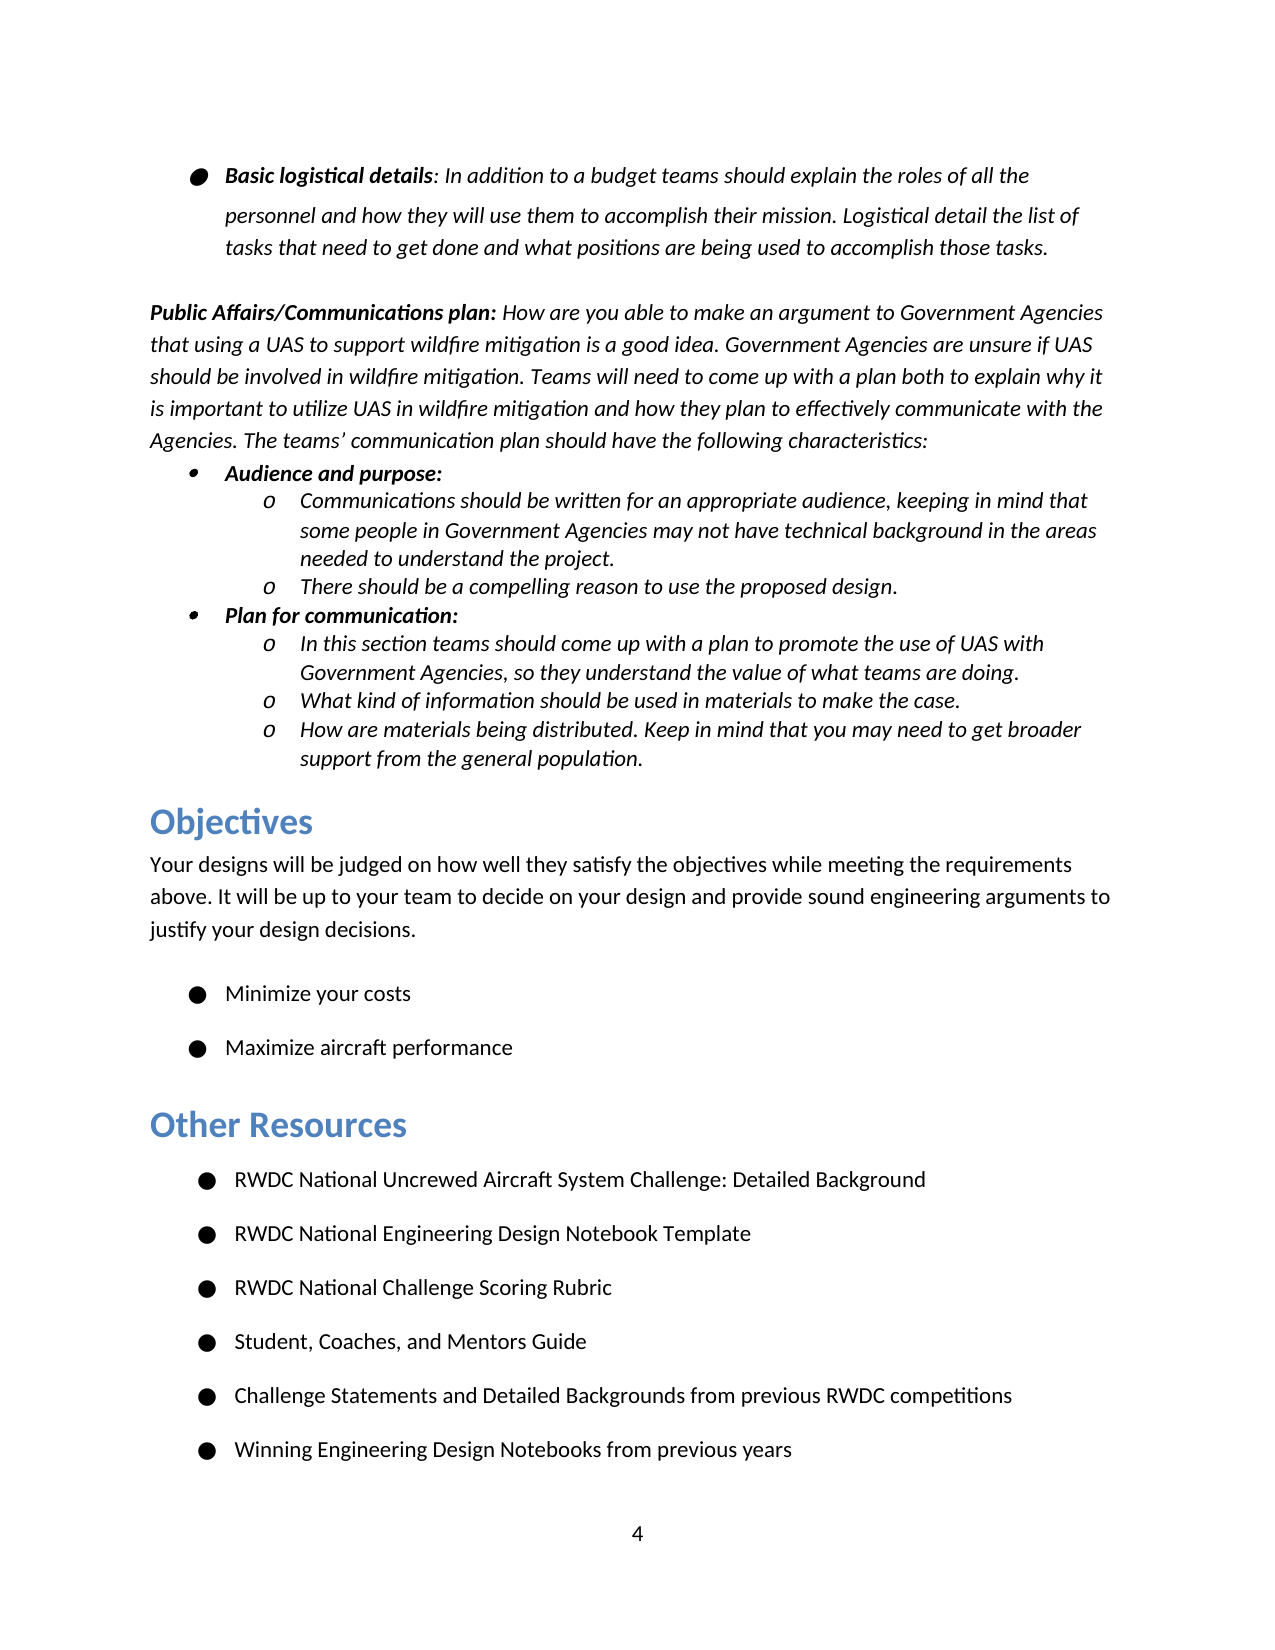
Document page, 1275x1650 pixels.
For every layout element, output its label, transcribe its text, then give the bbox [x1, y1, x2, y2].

list RWDC National Uncrewed Aircraft System Challenge: Detailed Background [197, 1153, 1125, 1200]
list How are materials being distributed. Keep in mind that you may need to get broader support from the general population. [262, 715, 1125, 773]
list RWDC National Engineering Design Notebook Template [197, 1207, 1125, 1254]
list Minimize your costs [187, 968, 1125, 1015]
list Plan for communication: [187, 601, 1125, 629]
list Communications should be written for an appropriate audience, keeping in mind that some people in Government Agencies may not have technical background in the areas needed to understand the project. [262, 487, 1125, 572]
text Your designs will be judged on how well they satisfy the objectives while meeting the requirements above. It will be up to your team to decide on your design and provide sound engineering arguments to justify your design decisions. [150, 850, 1125, 943]
list In this section teams should come up with a plan to promote the use of UAS with Government Agencies, so they understand the value of what teams are doing. [262, 629, 1125, 686]
subtitle Other Resources [150, 1101, 1125, 1146]
list Winning Engineering Design Notebooks from previous years [197, 1423, 1125, 1470]
subtitle Objectives [150, 798, 1125, 843]
list There should be a compelling reason to use the proposed design. [262, 572, 1125, 601]
list Audience and purpose: [187, 459, 1125, 487]
list Basic logistical details: In addition to a budget teams should explain the roles of all the personnel and how they will use them to accomplish their mission. Logistical detail the list of tasks that need to get done and what positions are being used to accomplish those tasks. [187, 150, 1125, 261]
list Challenge Statements and Detailed Backgrounds from previous RWDC competitions [197, 1369, 1125, 1416]
list Student, Coaches, and Mentors Guide [197, 1315, 1125, 1362]
list What kind of information should be used in materials to make the case. [262, 686, 1125, 715]
text Public Affairs/Communications plan: How are you able to make an argument to Government Agencies that using a UAS to support wildfire mitigation is a good idea. Government Agencies are unsure if UAS should be involved in wildfire mitigation. Teams will need to come up with a plan both to explain why it is important to utilize UAS in wildfire mitigation and how they plan to effectively communicate with the Agencies. The teams’ communication plan should have the following characteristics: [150, 298, 1125, 454]
list RWDC National Challenge Scoring Rubric [197, 1261, 1125, 1308]
list Maximize aircraft performance [187, 1022, 1125, 1069]
